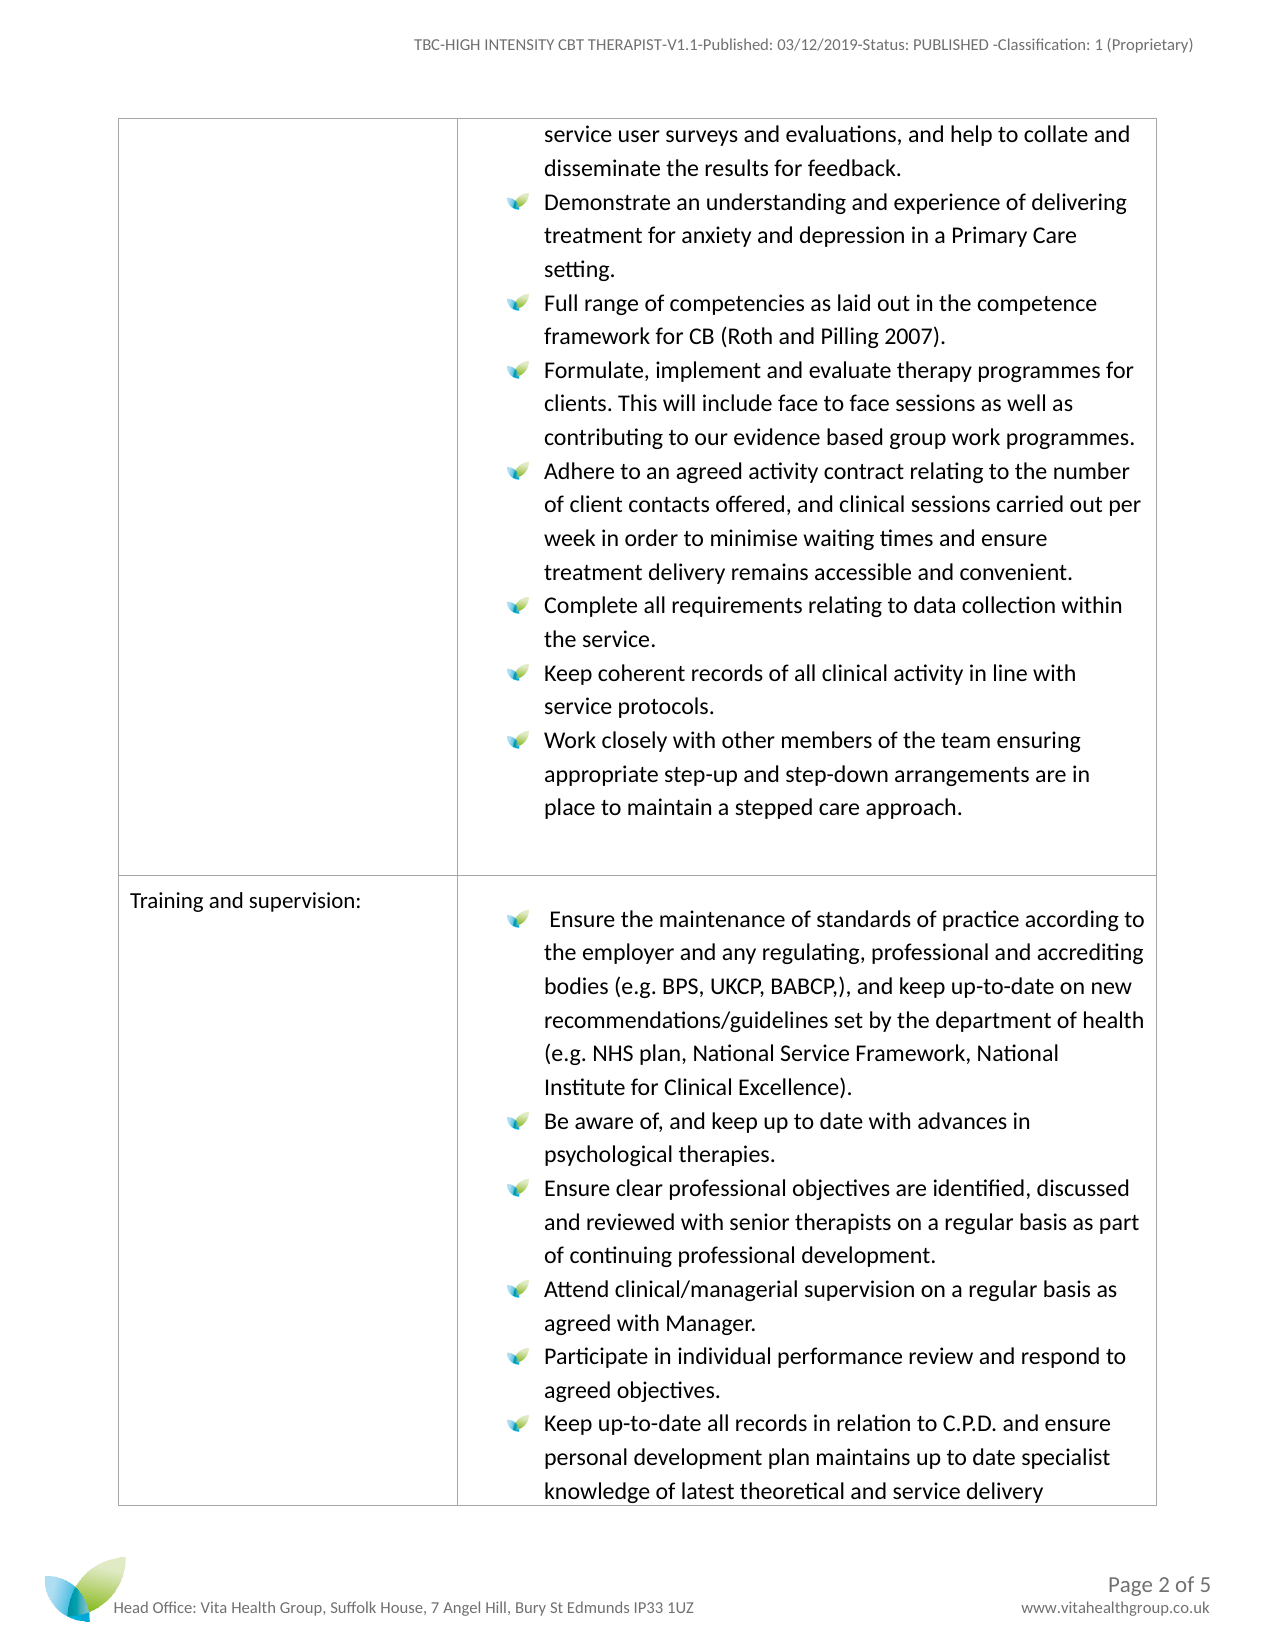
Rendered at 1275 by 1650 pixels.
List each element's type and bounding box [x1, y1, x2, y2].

picture [507, 294, 529, 311]
picture [507, 1280, 529, 1298]
picture [507, 1348, 529, 1365]
picture [44, 1557, 126, 1623]
picture [507, 731, 529, 749]
table_cell [119, 119, 457, 875]
picture [507, 1179, 529, 1197]
table_cell [458, 119, 1156, 875]
picture [507, 664, 529, 681]
table_cell [119, 876, 457, 1505]
picture [507, 597, 529, 614]
table_cell [458, 876, 1156, 1505]
picture [507, 1415, 529, 1432]
picture [507, 462, 529, 480]
picture [507, 361, 529, 379]
picture [507, 193, 529, 210]
picture [507, 910, 529, 928]
picture [507, 1112, 529, 1130]
